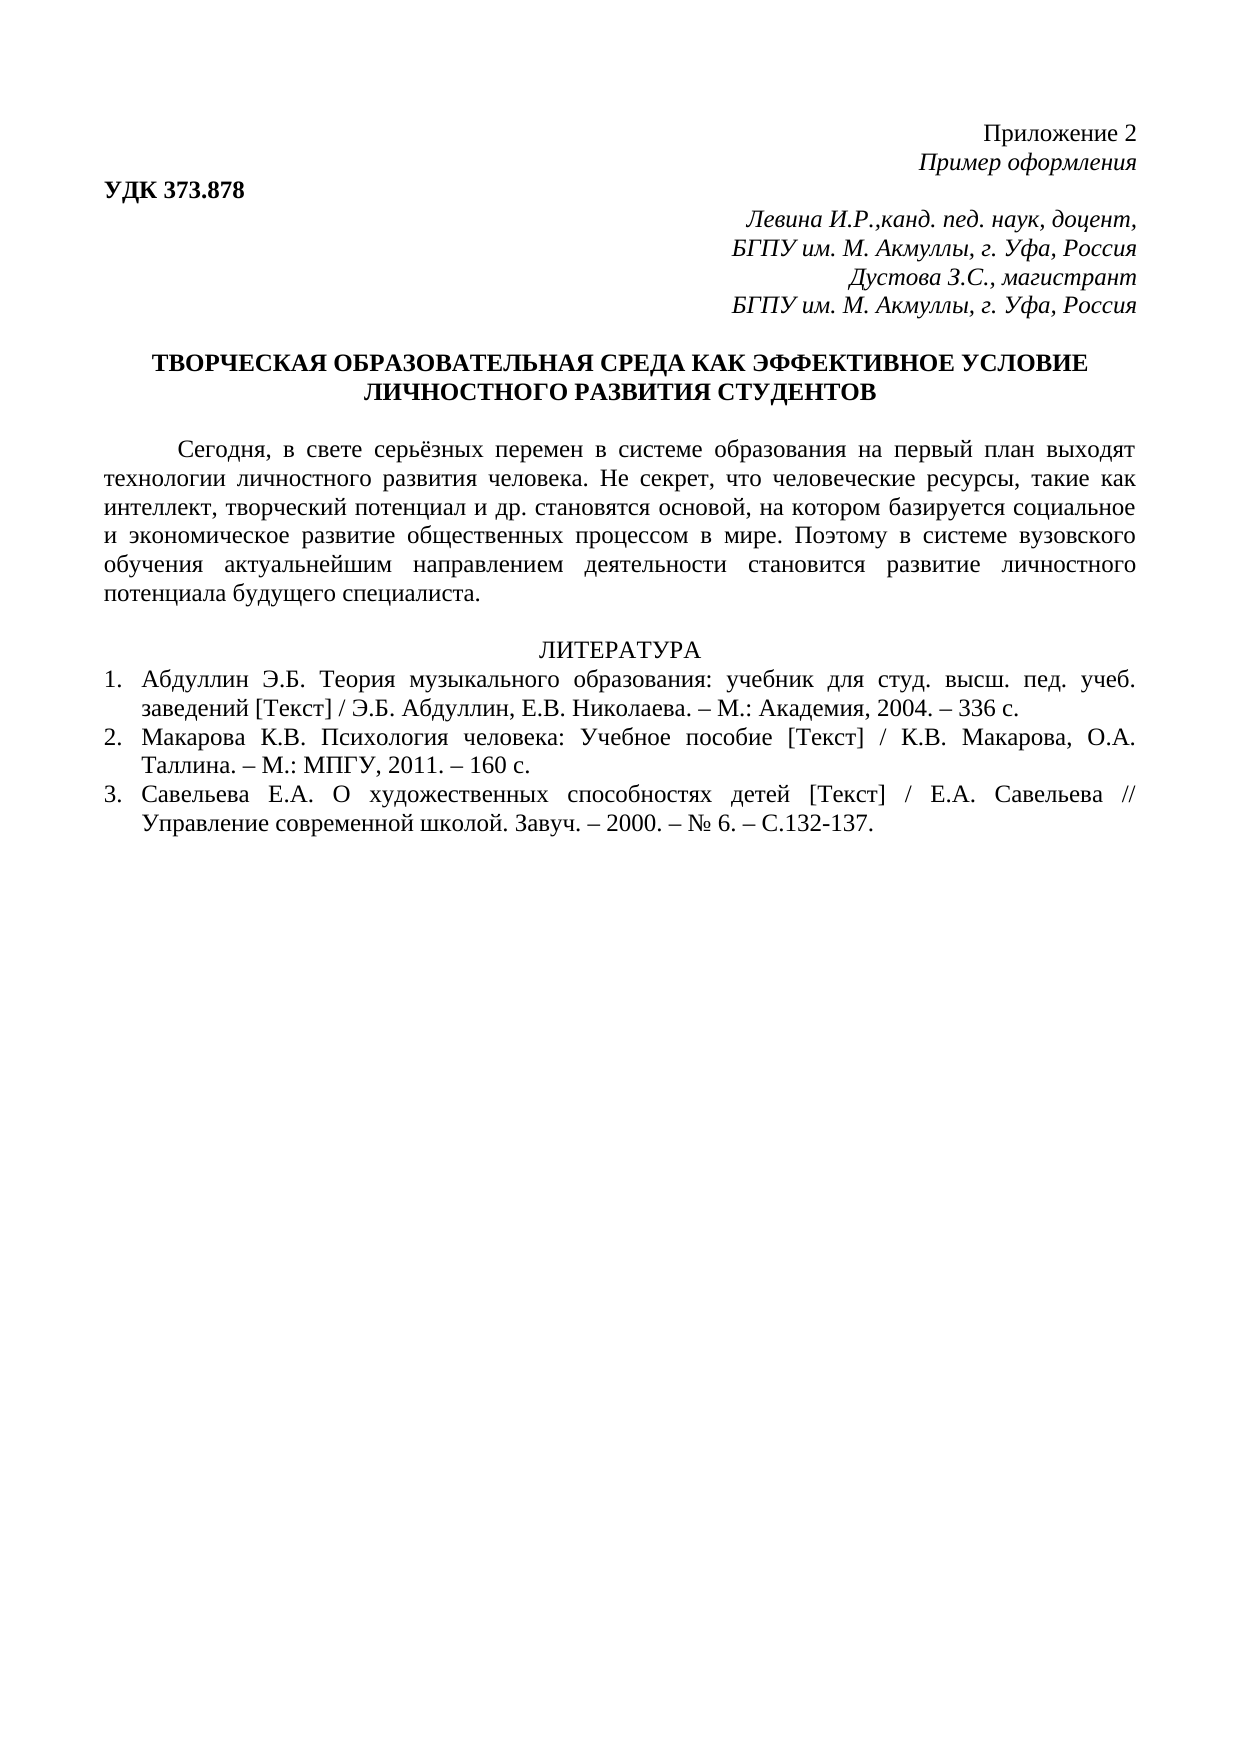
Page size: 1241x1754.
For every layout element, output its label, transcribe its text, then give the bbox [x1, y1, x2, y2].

text Пример оформления [103, 147, 1137, 176]
list Абдуллин Э.Б. Теория музыкального образования: учебник для студ. высш. пед. учеб. заведений [Текст] / Э.Б. Абдуллин, Е.В. Николаева. – М.: Академия, 2004. – 336 с. [103, 664, 1137, 722]
text БГПУ им. М. Акмуллы, г. Уфа, Россия [103, 291, 1137, 319]
text Дустова З.С., магистрант [103, 262, 1137, 291]
text Приложение 2 [103, 118, 1137, 147]
text Сегодня, в свете серьёзных перемен в системе образования на первый план выходят технологии личностного развития человека. Не секрет, что человеческие ресурсы, такие как интеллект, творческий потенциал и др. становятся основой, на котором базируется социальное и экономическое развитие общественных процессом в мире. Поэтому в системе вузовского обучения актуальнейшим направлением деятельности становится развитие личностного потенциала будущего специалиста. [103, 434, 1137, 607]
text Левина И.Р.,канд. пед. наук, доцент, [103, 204, 1137, 233]
text ТВОРЧЕСКАЯ ОБРАЗОВАТЕЛЬНАЯ СРЕДА КАК ЭФФЕКТИВНОЕ УСЛОВИЕ ЛИЧНОСТНОГО РАЗВИТИЯ СТУДЕНТОВ [103, 348, 1137, 406]
list Макарова К.В. Психология человека: Учебное пособие [Текст] / К.В. Макарова, О.А. Таллина. – М.: МПГУ, 2011. – 160 с. [103, 722, 1137, 779]
text БГПУ им. М. Акмуллы, г. Уфа, Россия [103, 233, 1137, 262]
list Савельева Е.А. О художественных способностях детей [Текст] / Е.А. Савельева // Управление современной школой. Завуч. – 2000. – № 6. – С.132-137. [103, 779, 1137, 837]
text УДК 373.878 [103, 176, 1137, 204]
text ЛИТЕРАТУРА [103, 636, 1137, 664]
